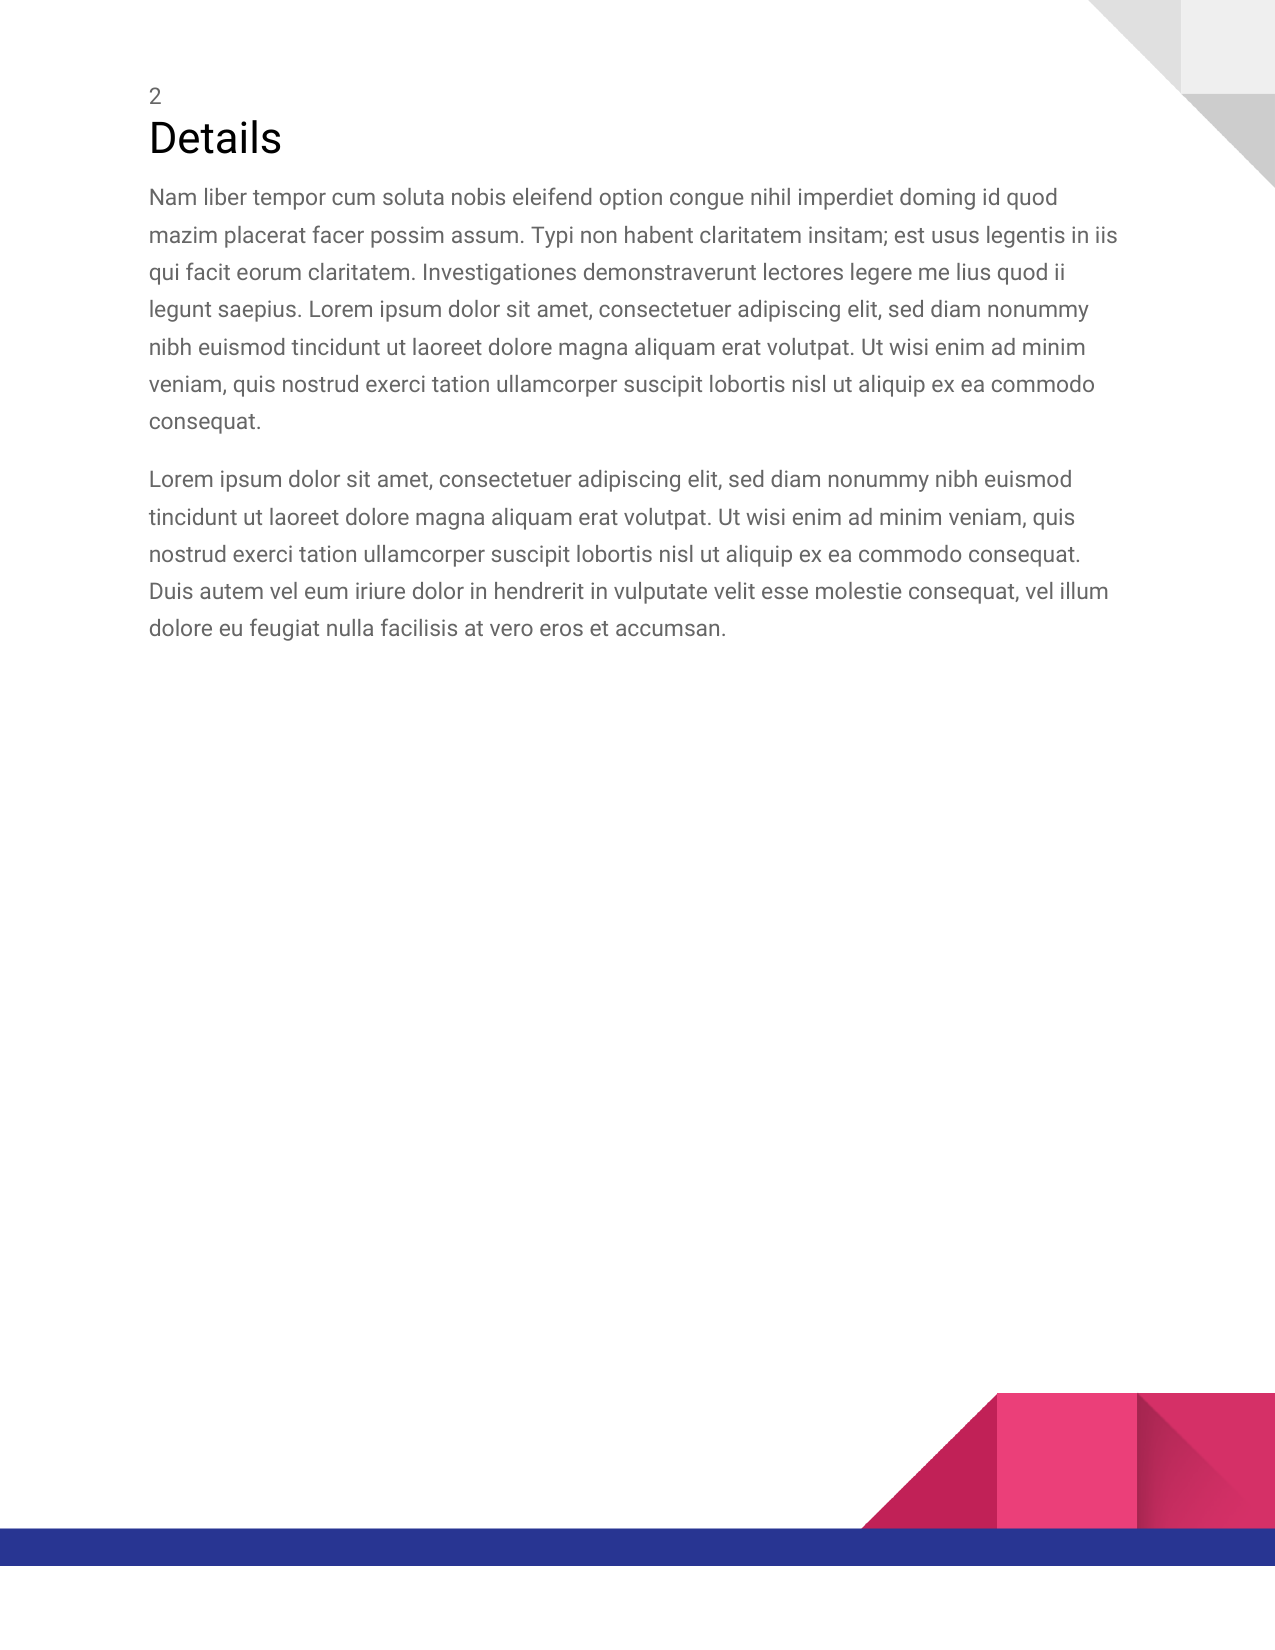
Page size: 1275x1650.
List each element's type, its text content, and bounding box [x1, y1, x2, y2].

picture [1087, 0, 1275, 188]
subtitle Details [148, 112, 1125, 164]
text Lorem ipsum dolor sit amet, consectetuer adipiscing elit, sed diam nonummy nibh euismod tincidunt ut laoreet dolore magna aliquam erat volutpat. Ut wisi enim ad minim veniam, quis nostrud exerci tation ullamcorper suscipit lobortis nisl ut aliquip ex ea commodo consequat. Duis autem vel eum iriure dolor in hendrerit in vulputate velit esse molestie consequat, vel illum dolore eu feugiat nulla facilisis at vero eros et accumsan. [148, 466, 1125, 642]
picture [0, 1391, 1275, 1566]
text Nam liber tempor cum soluta nobis eleifend option congue nihil imperdiet doming id quod mazim placerat facer possim assum. Typi non habent claritatem insitam; est usus legentis in iis qui facit eorum claritatem. Investigationes demonstraverunt lectores legere me lius quod ii legunt saepius. Lorem ipsum dolor sit amet, consectetuer adipiscing elit, sed diam nonummy nibh euismod tincidunt ut laoreet dolore magna aliquam erat volutpat. Ut wisi enim ad minim veniam, quis nostrud exerci tation ullamcorper suscipit lobortis nisl ut aliquip ex ea commodo consequat. [148, 184, 1125, 435]
